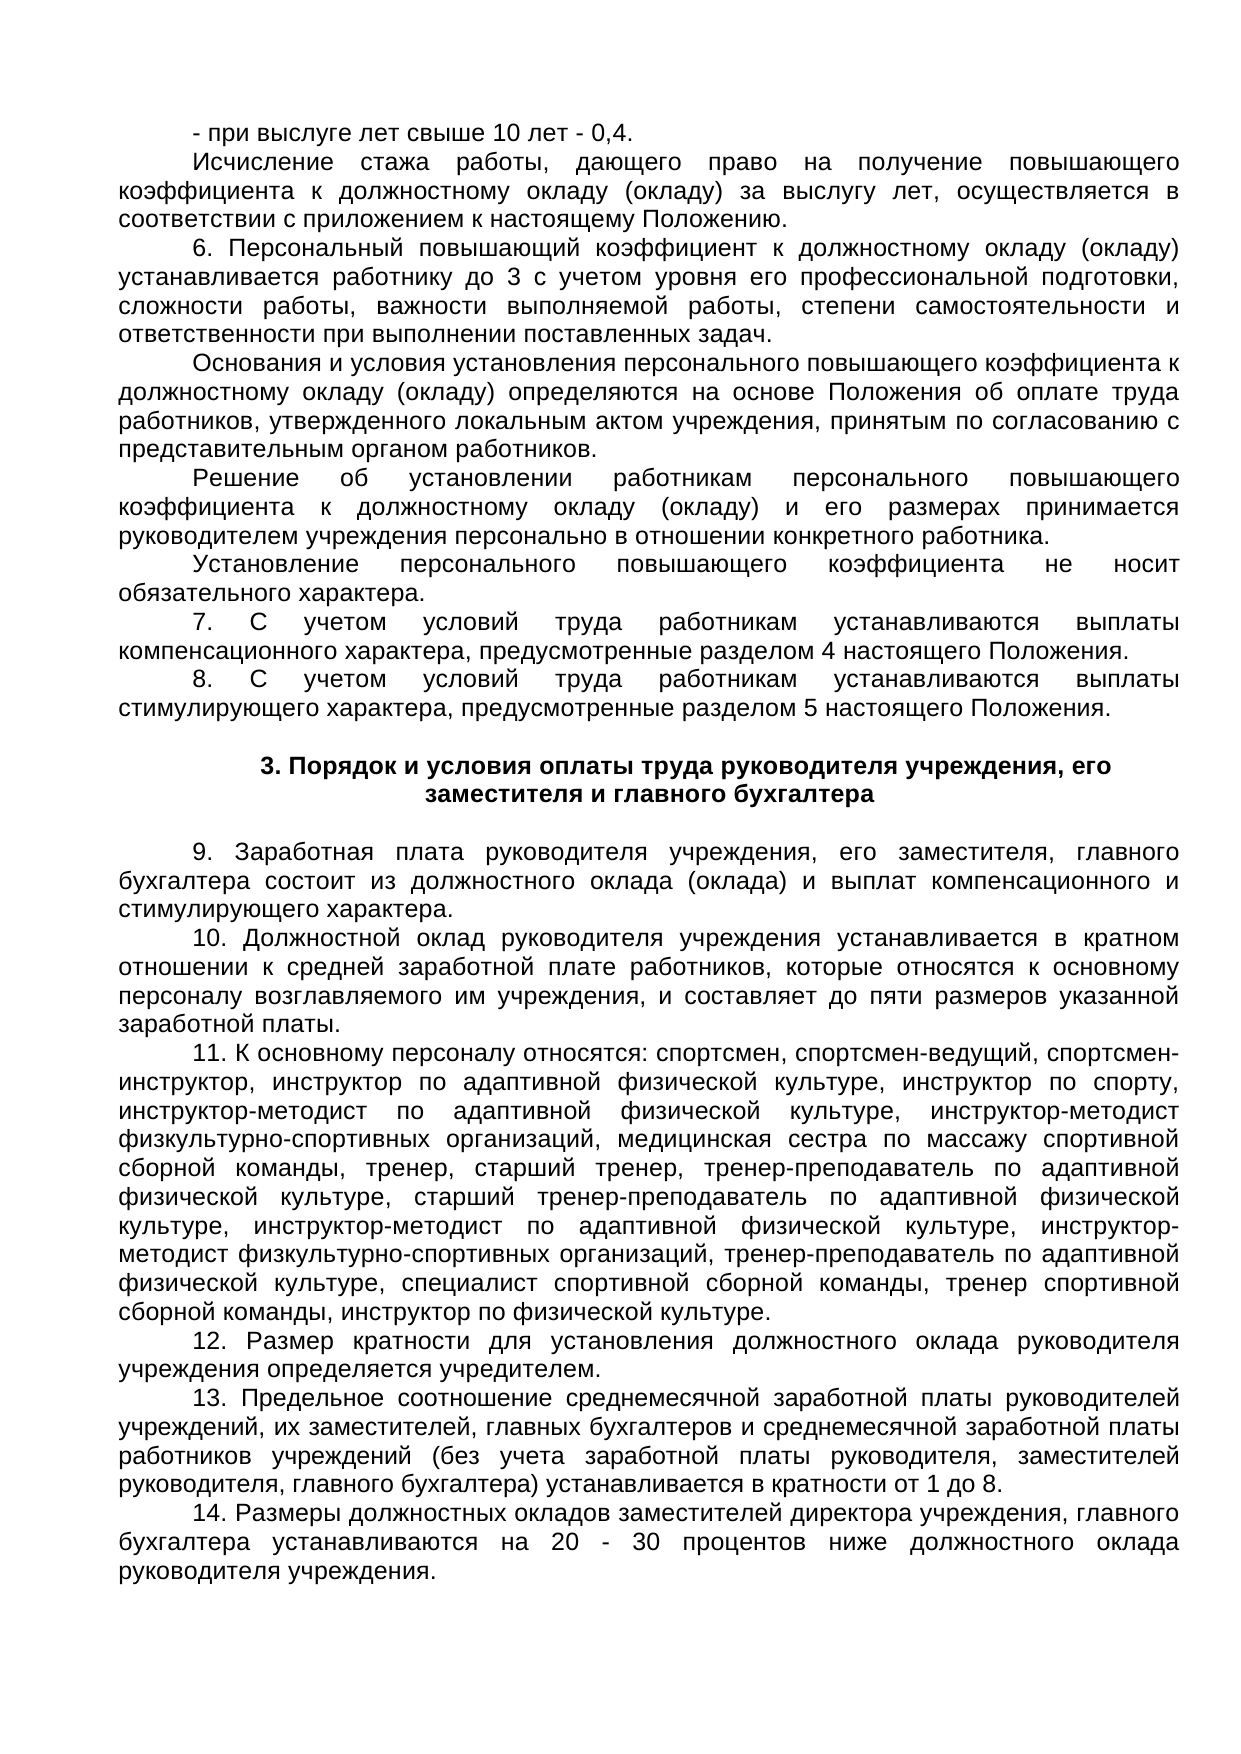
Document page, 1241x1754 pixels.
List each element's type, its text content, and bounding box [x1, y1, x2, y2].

text Решение об установлении работникам персонального повышающего коэффициента к должностному окладу (окладу) и его размерах принимается руководителем учреждения персонально в отношении конкретного работника. [118, 463, 1181, 549]
text - при выслуге лет свыше 10 лет - 0,4. [118, 118, 1181, 147]
text Исчисление стажа работы, дающего право на получение повышающего коэффициента к должностному окладу (окладу) за выслугу лет, осуществляется в соответствии с приложением к настоящему Положению. [118, 147, 1181, 233]
text Установление персонального повышающего коэффициента не носит обязательного характера. [118, 549, 1181, 607]
text 11. К основному персоналу относятся: спортсмен, спортсмен-ведущий, спортсмен-инструктор, инструктор по адаптивной физической культуре, инструктор по спорту, инструктор-методист по адаптивной физической культуре, инструктор-методист физкультурно-спортивных организаций, медицинская сестра по массажу спортивной сборной команды, тренер, старший тренер, тренер-преподаватель по адаптивной физической культуре, старший тренер-преподаватель по адаптивной физической культуре, инструктор-методист по адаптивной физической культуре, инструктор-методист физкультурно-спортивных организаций, тренер-преподаватель по адаптивной физической культуре, специалист спортивной сборной команды, тренер спортивной сборной команды, инструктор по физической культуре. [118, 1038, 1181, 1326]
text 10. Должностной оклад руководителя учреждения устанавливается в кратном отношении к средней заработной плате работников, которые относятся к основному персоналу возглавляемого им учреждения, и составляет до пяти размеров указанной заработной платы. [118, 923, 1181, 1038]
text 7. С учетом условий труда работникам устанавливаются выплаты компенсационного характера, предусмотренные разделом 4 настоящего Положения. [118, 607, 1181, 664]
text 9. Заработная плата руководителя учреждения, его заместителя, главного бухгалтера состоит из должностного оклада (оклада) и выплат компенсационного и стимулирующего характера. [118, 837, 1181, 923]
text 6. Персональный повышающий коэффициент к должностному окладу (окладу) устанавливается работнику до 3 с учетом уровня его профессиональной подготовки, сложности работы, важности выполняемой работы, степени самостоятельности и ответственности при выполнении поставленных задач. [118, 233, 1181, 348]
text 14. Размеры должностных окладов заместителей директора учреждения, главного бухгалтера устанавливаются на 20 - 30 процентов ниже должностного оклада руководителя учреждения. [118, 1498, 1181, 1584]
text 3. Порядок и условия оплаты труда руководителя учреждения, его заместителя и главного бухгалтера [118, 751, 1181, 808]
text Основания и условия установления персонального повышающего коэффициента к должностному окладу (окладу) определяются на основе Положения об оплате труда работников, утвержденного локальным актом учреждения, принятым по согласованию с представительным органом работников. [118, 348, 1181, 463]
text 13. Предельное соотношение среднемесячной заработной платы руководителей учреждений, их заместителей, главных бухгалтеров и среднемесячной заработной платы работников учреждений (без учета заработной платы руководителя, заместителей руководителя, главного бухгалтера) устанавливается в кратности от 1 до 8. [118, 1383, 1181, 1498]
text 8. С учетом условий труда работникам устанавливаются выплаты стимулирующего характера, предусмотренные разделом 5 настоящего Положения. [118, 664, 1181, 722]
text 12. Размер кратности для установления должностного оклада руководителя учреждения определяется учредителем. [118, 1326, 1181, 1383]
